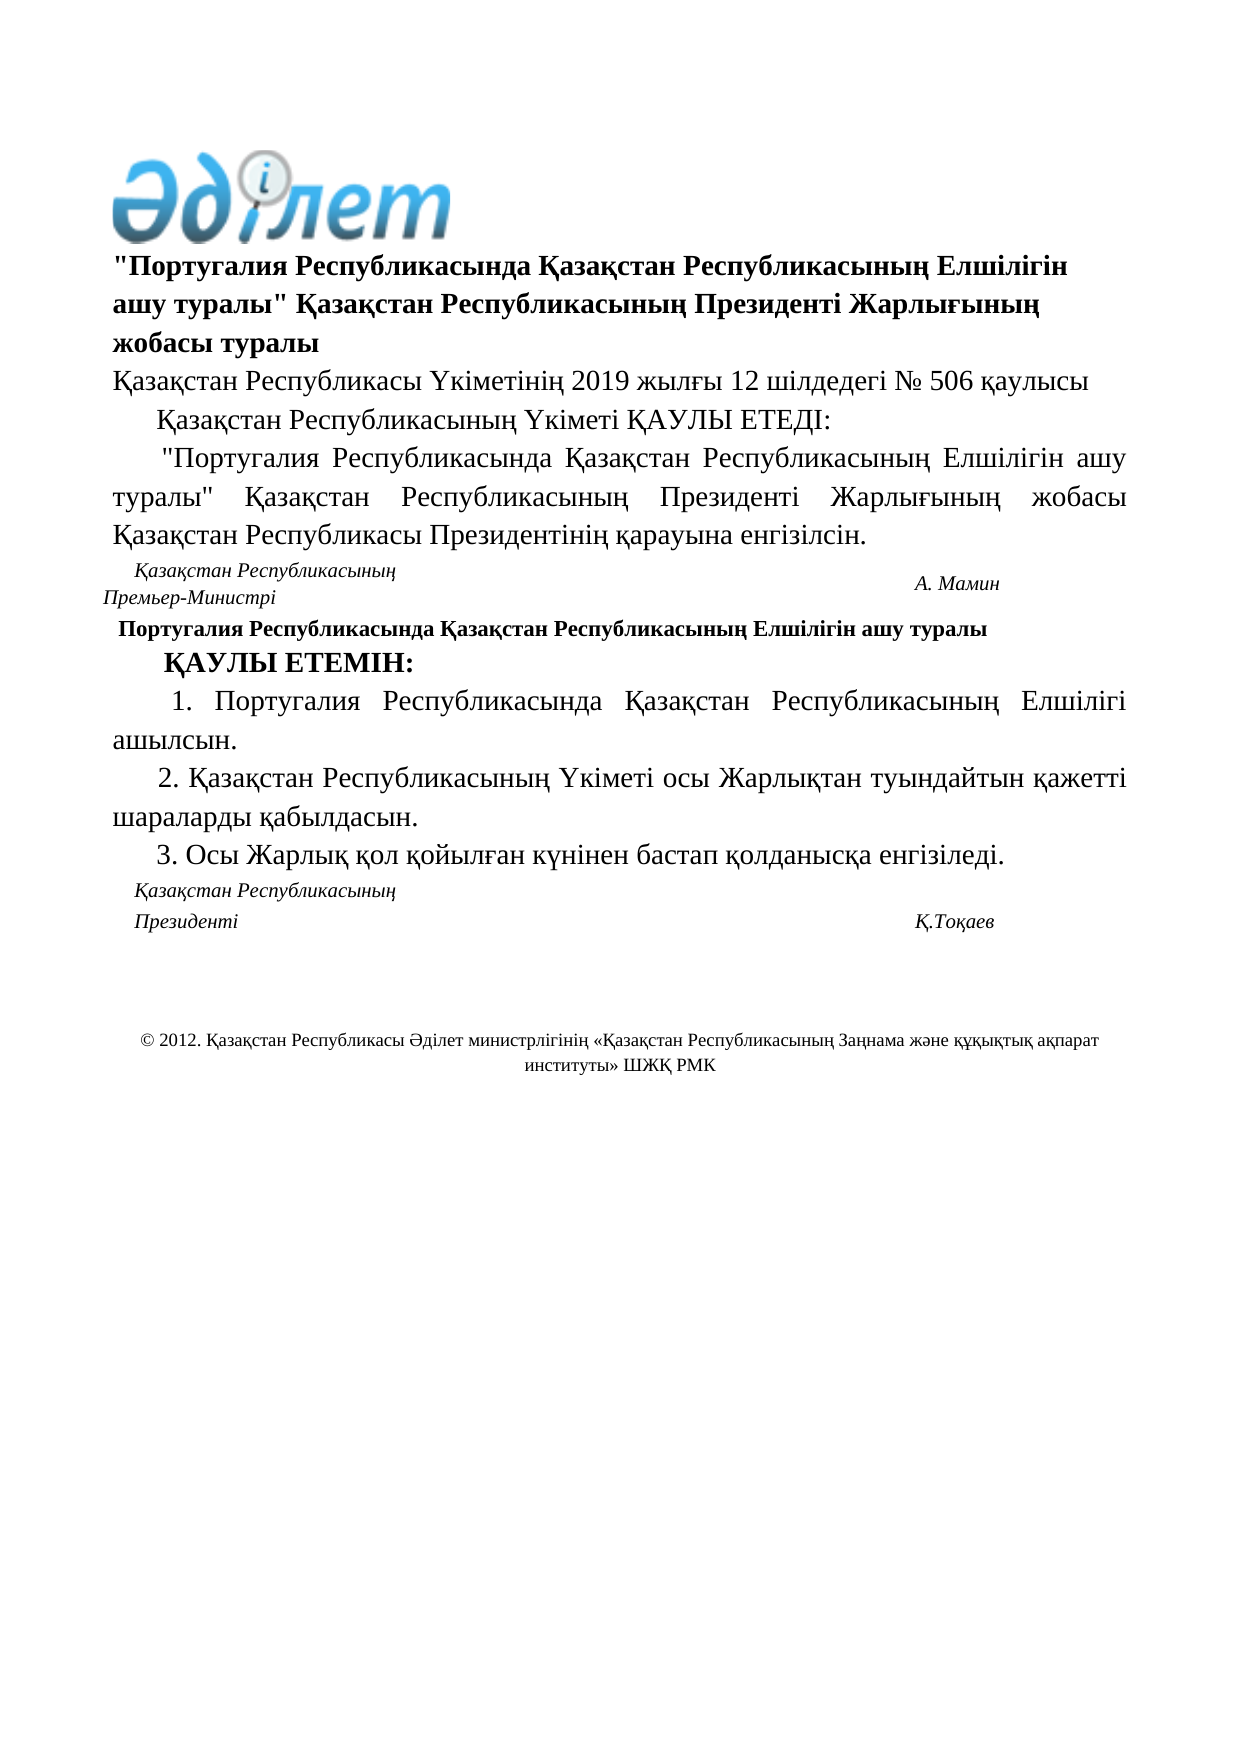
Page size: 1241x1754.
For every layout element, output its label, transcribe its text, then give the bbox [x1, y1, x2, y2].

text ҚАУЛЫ ЕТЕМІН: [112, 645, 1128, 678]
table_header А. Мамин [913, 556, 1240, 614]
table_header Қазақстан Республикасының Премьер-Министрі [101, 556, 913, 614]
text 2. Қазақстан Республикасының Үкіметі осы Жарлықтан туындайтын қажетті шараларды қабылдасын. [112, 760, 1128, 832]
text Қазақстан Республикасының Үкіметі ҚАУЛЫ ЕТЕДІ: [112, 402, 1128, 435]
text 1. Португалия Республикасында Қазақстан Республикасының Елшілігі ашылсын. [112, 683, 1128, 755]
text © 2012. Қазақстан Республикасы Әділет министрлігінің «Қазақстан Республикасының Заңнама және құқықтық ақпарат институты» ШЖҚ РМК [112, 1029, 1128, 1075]
text Португалия Республикасында Қазақстан Республикасының Елшілігін ашу туралы [112, 614, 1128, 641]
table_cell Қ.Тоқаев [913, 907, 1240, 938]
text "Португалия Республикасында Қазақстан Республикасының Елшілігін ашу туралы" Қазақстан Республикасының Президенті Жарлығының жобасы туралы [112, 248, 1128, 358]
text "Португалия Республикасында Қазақстан Республикасының Елшілігін ашу туралы" Қазақстан Республикасының Президенті Жарлығының жобасы Қазақстан Республикасы Президентінің қарауына енгізілсін. [112, 440, 1128, 551]
picture [112, 150, 451, 244]
text 3. Осы Жарлық қол қойылған күнінен бастап қолданысқа енгізіледі. [112, 837, 1128, 871]
table_cell Президенті [101, 907, 913, 938]
text Қазақстан Республикасы Үкіметінің 2019 жылғы 12 шілдедегі № 506 қаулысы [112, 363, 1128, 397]
table_header Қазақстан Республикасының [101, 876, 1240, 907]
